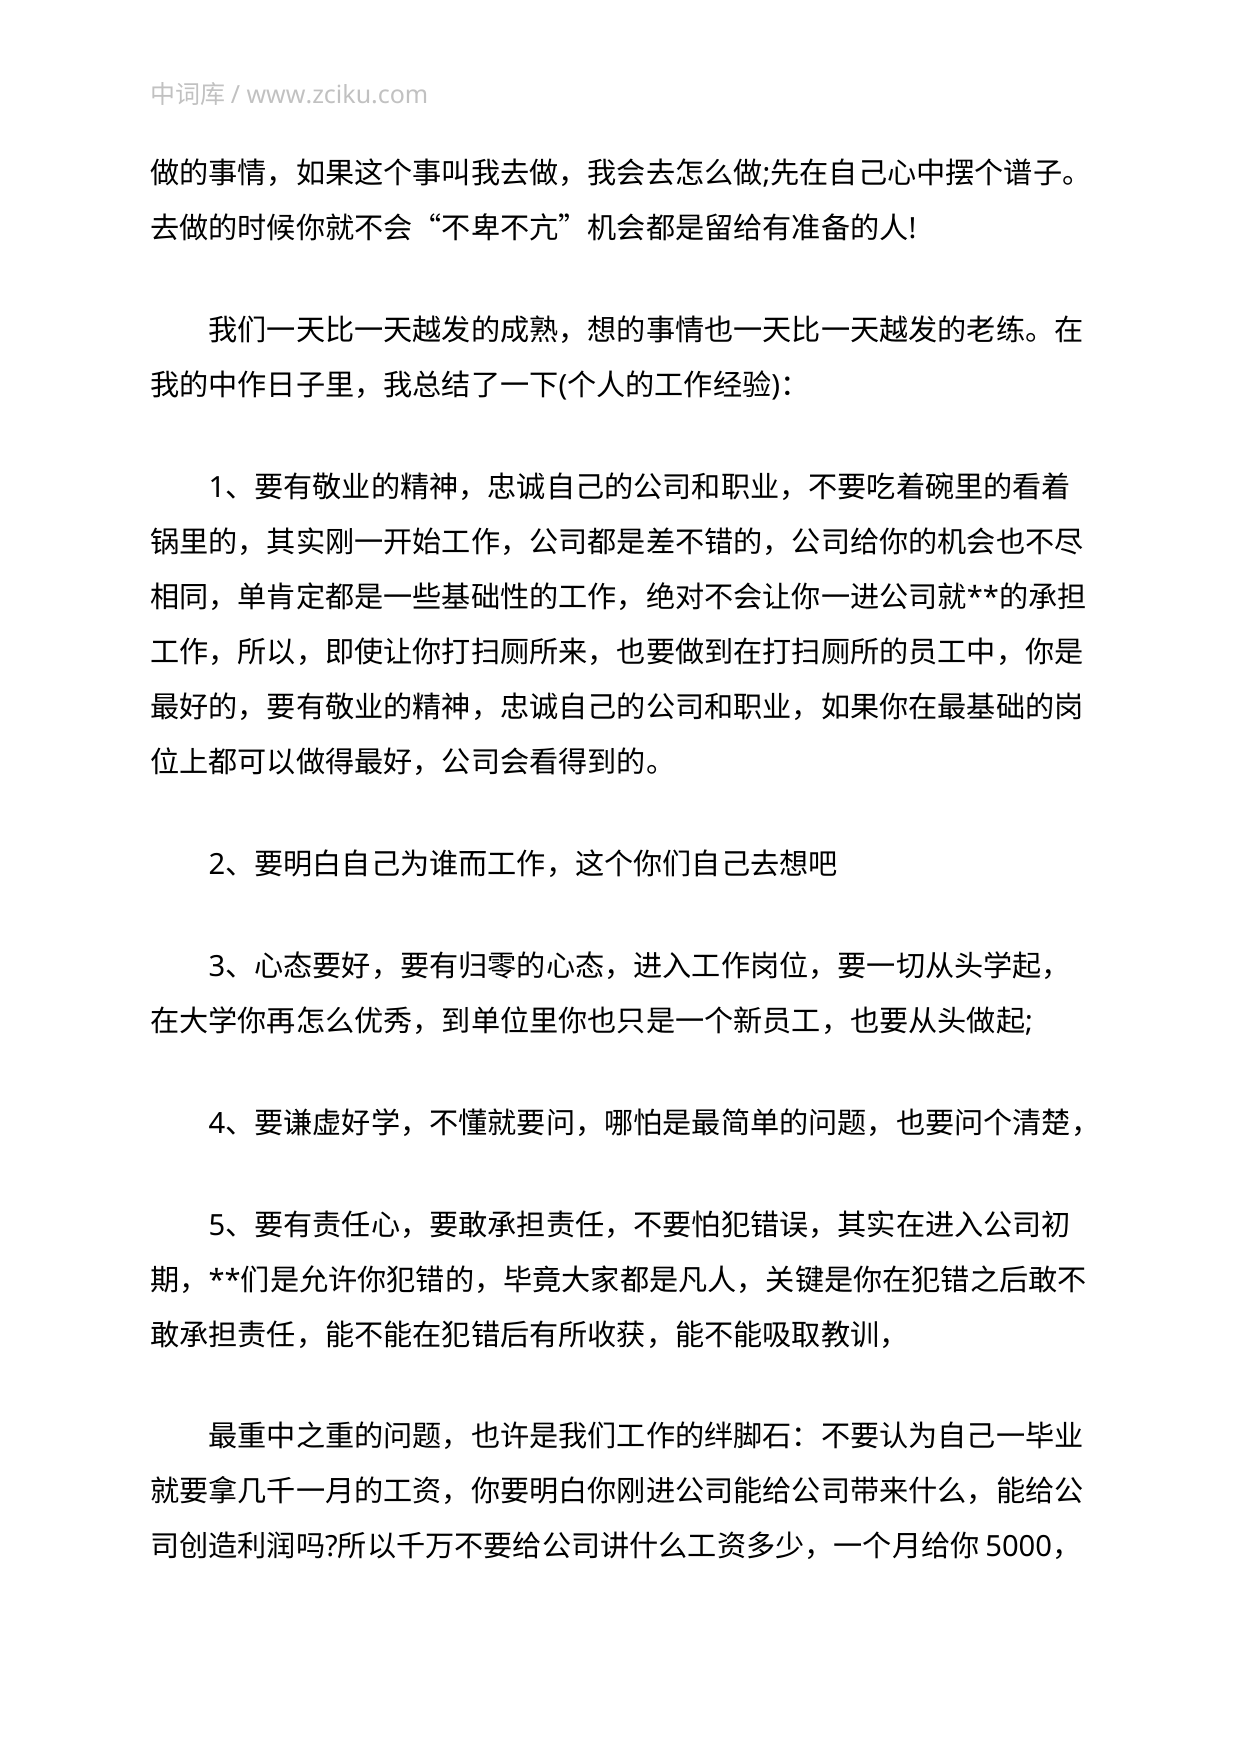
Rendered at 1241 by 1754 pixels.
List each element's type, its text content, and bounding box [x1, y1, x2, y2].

text 5、要有责任心，要敢承担责任，不要怕犯错误，其实在进入公司初期，**们是允许你犯错的，毕竟大家都是凡人，关键是你在犯错之后敢不敢承担责任，能不能在犯错后有所收获，能不能吸取教训， [150, 1201, 1090, 1353]
text 4、要谦虚好学，不懂就要问，哪怕是最简单的问题，也要问个清楚， [150, 1099, 1090, 1142]
text 1、要有敬业的精神，忠诚自己的公司和职业，不要吃着碗里的看着锅里的，其实刚一开始工作，公司都是差不错的，公司给你的机会也不尽相同，单肯定都是一些基础性的工作，绝对不会让你一进公司就**的承担工作，所以，即使让你打扫厕所来，也要做到在打扫厕所的员工中，你是最好的，要有敬业的精神，忠诚自己的公司和职业，如果你在最基础的岗位上都可以做得最好，公司会看得到的。 [150, 464, 1090, 781]
text 我们一天比一天越发的成熟，想的事情也一天比一天越发的老练。在我的中作日子里，我总结了一下(个人的工作经验)： [150, 307, 1090, 404]
text 2、要明白自己为谁而工作，这个你们自己去想吧 [150, 840, 1090, 883]
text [150, 1413, 1090, 1565]
text 3、心态要好，要有归零的心态，进入工作岗位，要一切从头学起，在大学你再怎么优秀，到单位里你也只是一个新员工，也要从头做起; [150, 942, 1090, 1040]
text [150, 150, 1090, 247]
